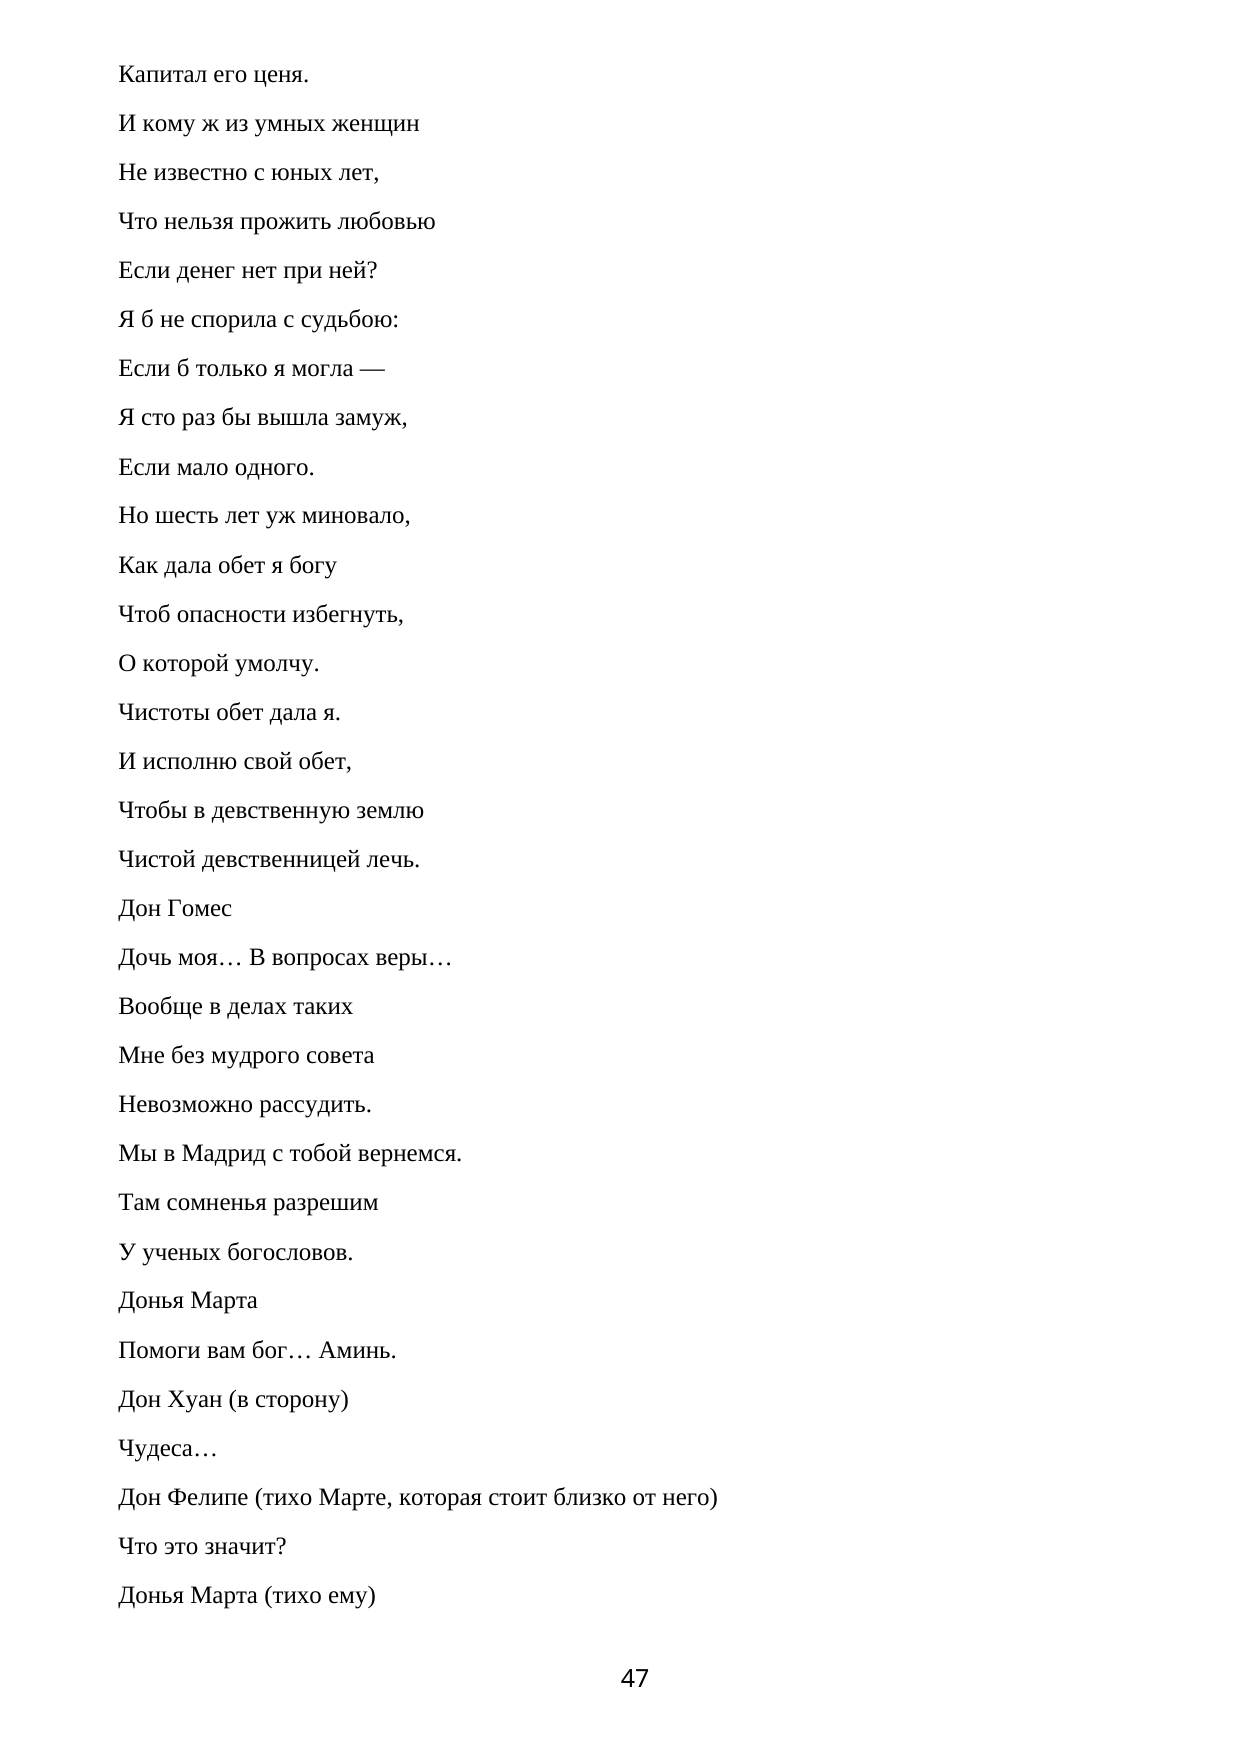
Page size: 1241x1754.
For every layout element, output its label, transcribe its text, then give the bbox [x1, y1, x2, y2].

text И кому ж из умных женщин [118, 108, 1152, 137]
text Что это значит? [118, 1531, 1152, 1560]
text Донья Марта [118, 1286, 1152, 1314]
text Помоги вам бог… Аминь. [118, 1335, 1152, 1363]
text Но шесть лет уж миновало, [118, 501, 1152, 529]
text Что нельзя прожить любовью [118, 206, 1152, 235]
text Капитал его ценя. [118, 59, 1152, 88]
text Я сто раз бы вышла замуж, [118, 402, 1152, 431]
text Дон Фелипе (тихо Марте, которая стоит близко от него) [118, 1482, 1152, 1511]
text Если б только я могла — [118, 353, 1152, 382]
text Не известно с юных лет, [118, 157, 1152, 186]
text Дон Гомес [118, 893, 1152, 922]
text И исполню свой обет, [118, 746, 1152, 775]
text Вообще в делах таких [118, 991, 1152, 1020]
text У ученых богословов. [118, 1237, 1152, 1265]
text Я б не спорила с судьбою: [118, 304, 1152, 333]
text Чистоты обет дала я. [118, 697, 1152, 726]
text Если мало одного. [118, 452, 1152, 480]
text Невозможно рассудить. [118, 1089, 1152, 1118]
text Там сомненья разрешим [118, 1187, 1152, 1216]
text Донья Марта (тихо ему) [118, 1580, 1152, 1609]
text Мне без мудрого совета [118, 1040, 1152, 1069]
text Дочь моя… В вопросах веры… [118, 942, 1152, 971]
text Чистой девственницей лечь. [118, 844, 1152, 873]
text Как дала обет я богу [118, 550, 1152, 578]
text Если денег нет при ней? [118, 255, 1152, 284]
text Дон Хуан (в сторону) [118, 1384, 1152, 1412]
text Мы в Мадрид с тобой вернемся. [118, 1138, 1152, 1167]
text О которой умолчу. [118, 648, 1152, 677]
text Чтобы в девственную землю [118, 795, 1152, 824]
text Чудеса… [118, 1433, 1152, 1462]
text Чтоб опасности избегнуть, [118, 599, 1152, 627]
